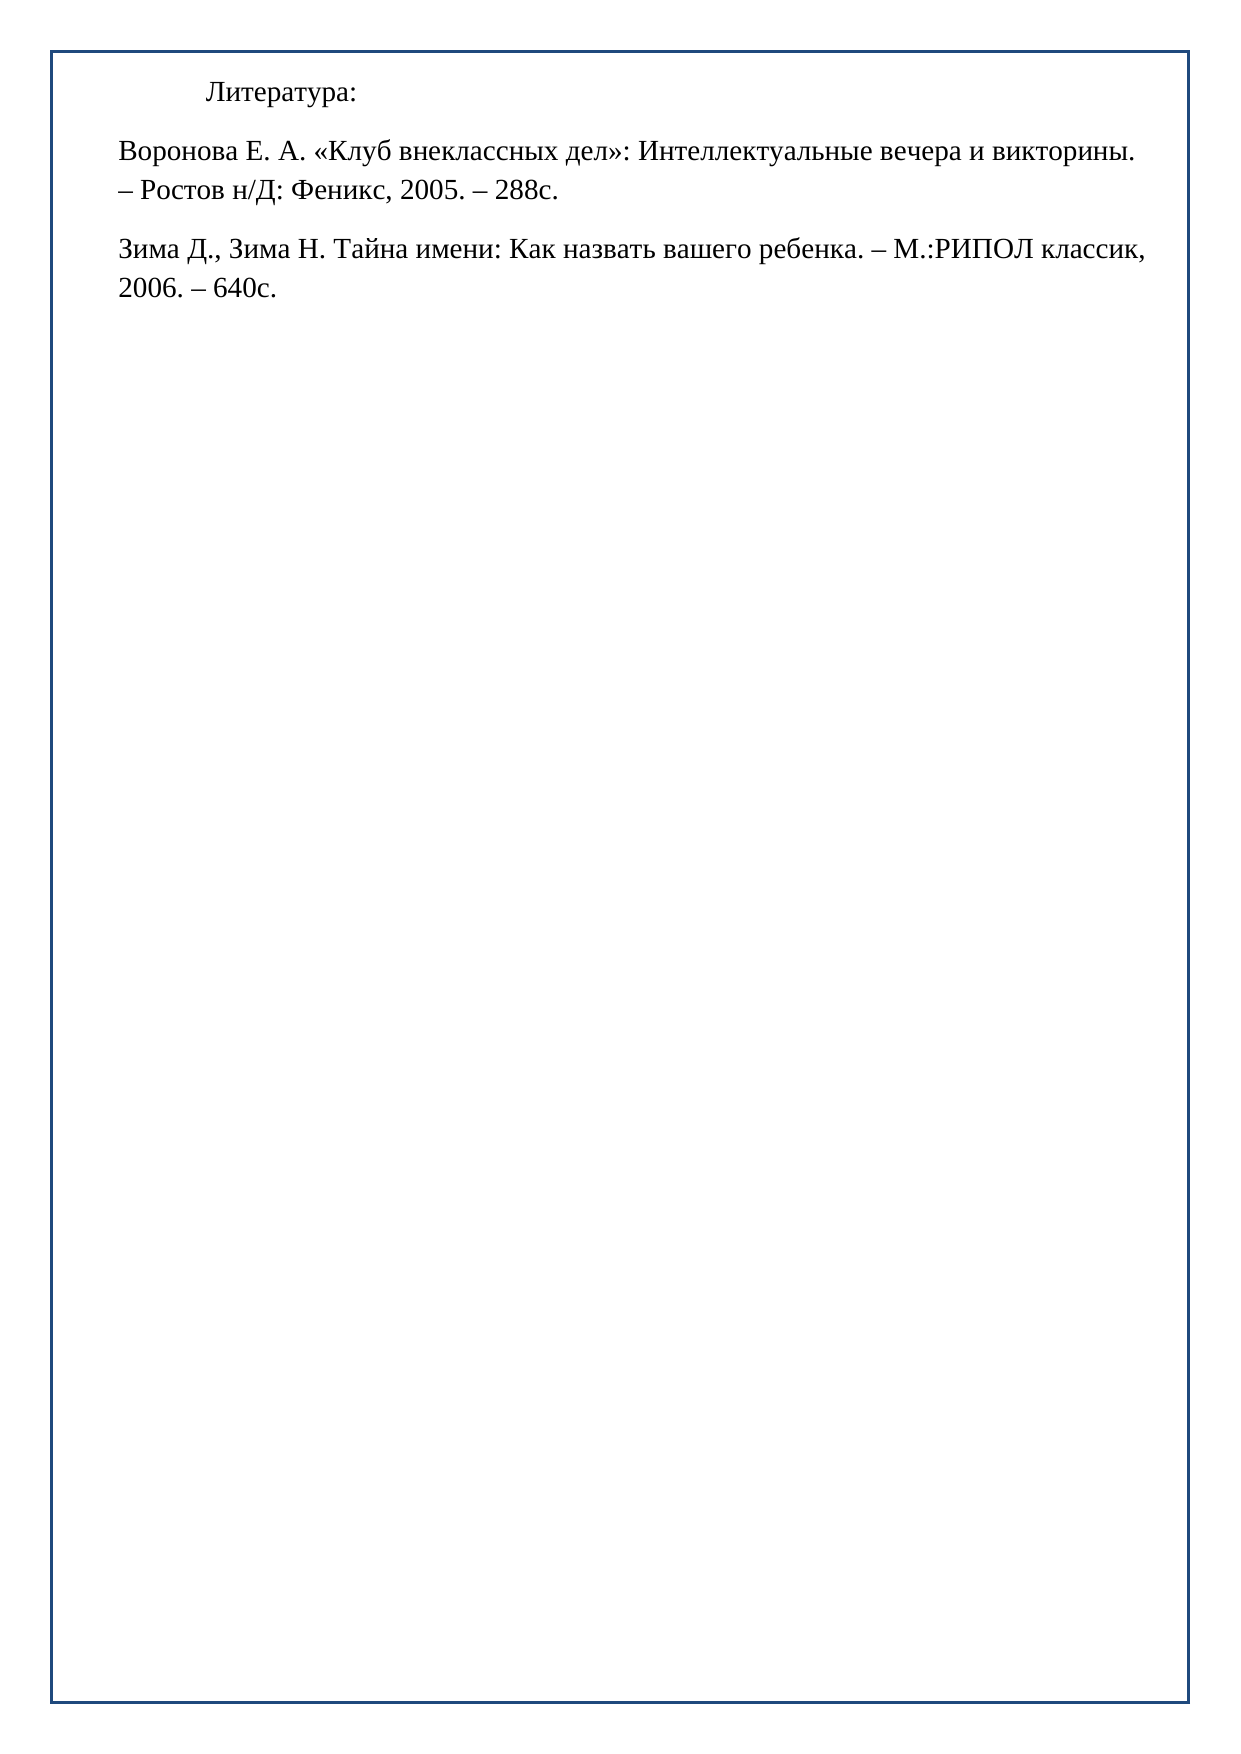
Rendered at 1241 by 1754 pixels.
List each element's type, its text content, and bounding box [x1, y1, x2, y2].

text Литература: [118, 74, 1152, 107]
text Зима Д., Зима Н. Тайна имени: Как назвать вашего ребенка. – М.:РИПОЛ классик, 2006. – 640с. [118, 231, 1152, 303]
text Воронова Е. А. «Клуб внеклассных дел»: Интеллектуальные вечера и викторины. – Ростов н/Д: Феникс, 2005. – 288с. [118, 133, 1152, 205]
